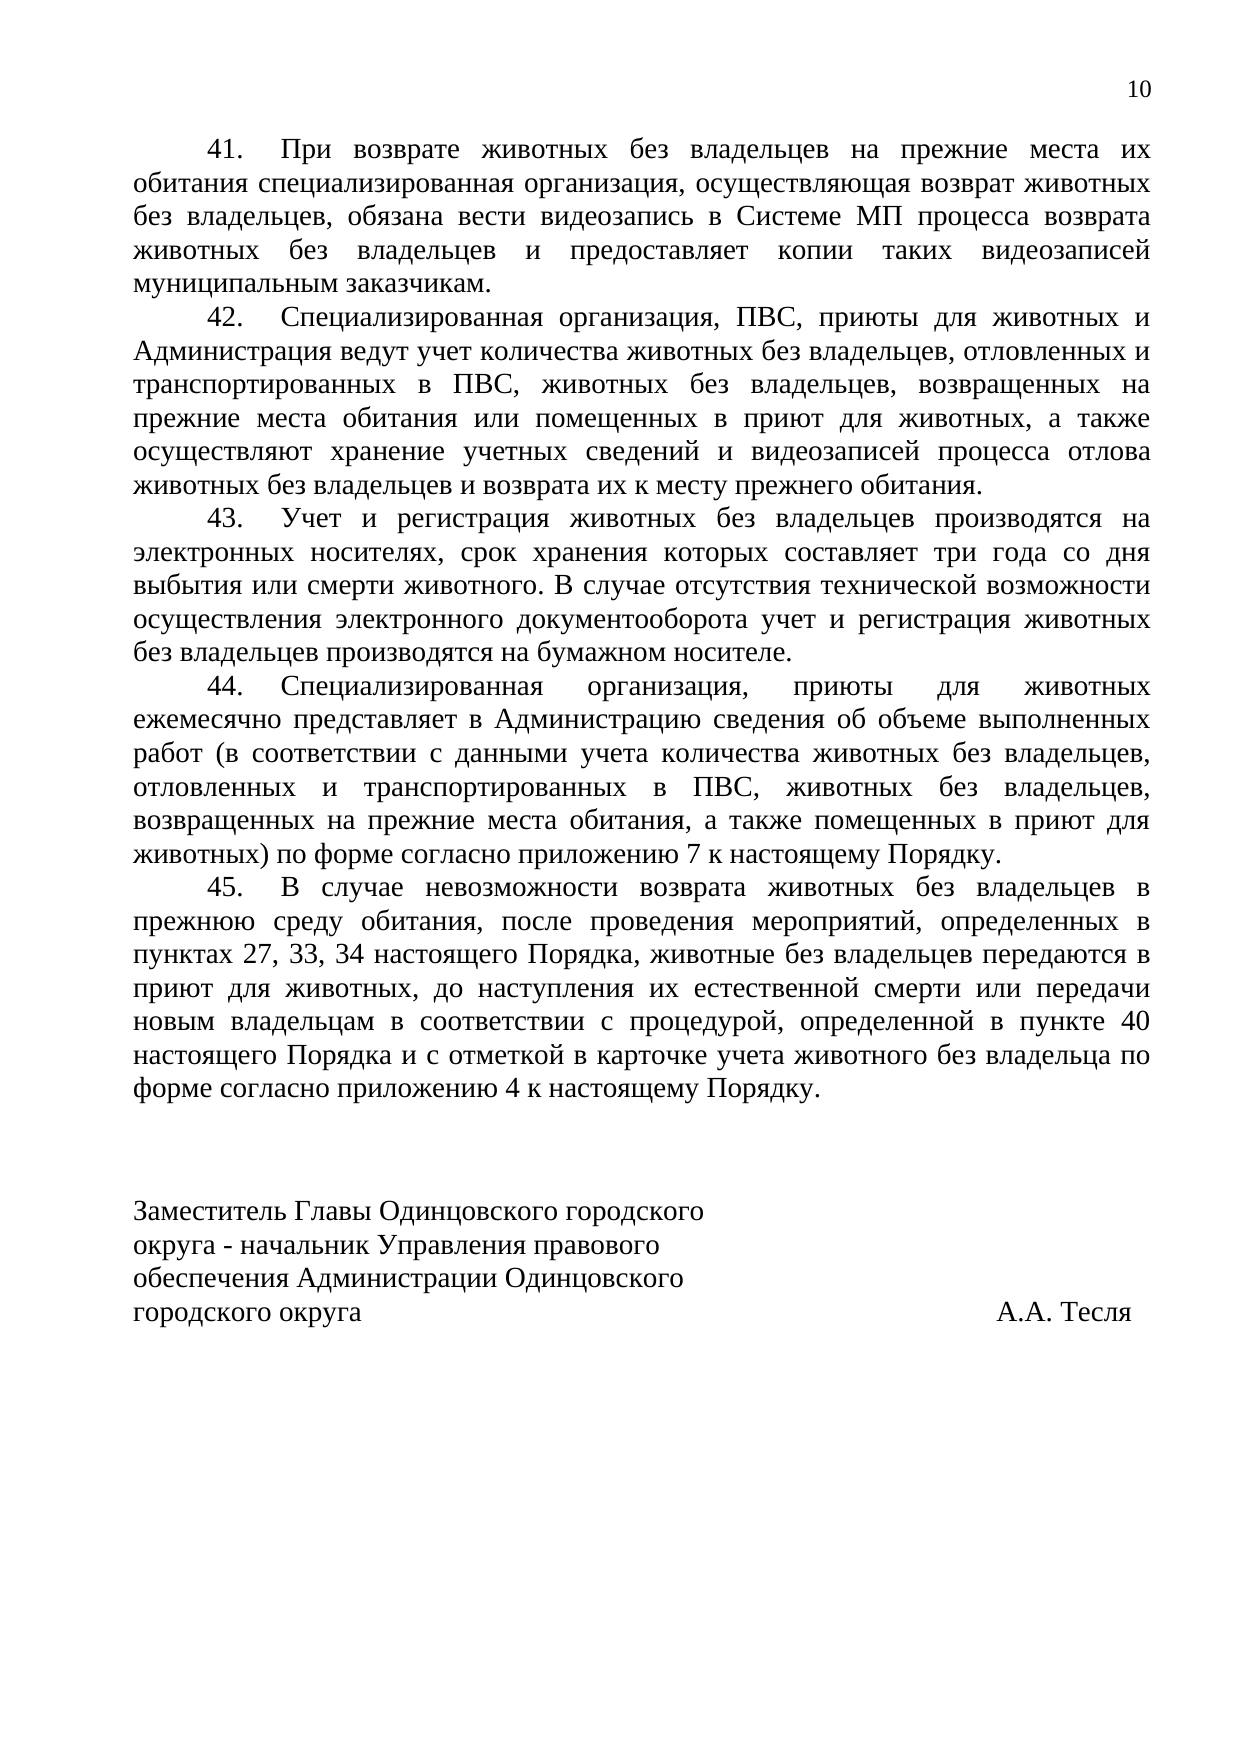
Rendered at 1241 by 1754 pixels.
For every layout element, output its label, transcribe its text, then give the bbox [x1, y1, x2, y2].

text 43. Учет и регистрация животных без владельцев производятся на электронных носителях, срок хранения которых составляет три года со дня выбытия или смерти животного. В случае отсутствия технической возможности осуществления электронного документооборота учет и регистрация животных без владельцев производятся на бумажном носителе. [133, 500, 1152, 668]
text 45. В случае невозможности возврата животных без владельцев в прежнюю среду обитания, после проведения мероприятий, определенных в пунктах 27, 33, 34 настоящего Порядка, животные без владельцев передаются в приют для животных, до наступления их естественной смерти или передачи новым владельцам в соответствии с процедурой, определенной в пункте 40 настоящего Порядка и с отметкой в карточке учета животного без владельца по форме согласно приложению 4 к настоящему Порядку. [133, 869, 1152, 1104]
text 41. При возврате животных без владельцев на прежние места их обитания специализированная организация, осуществляющая возврат животных без владельцев, обязана вести видеозапись в Системе МП процесса возврата животных без владельцев и предоставляет копии таких видеозаписей муниципальным заказчикам. [133, 131, 1152, 299]
text обеспечения Администрации Одинцовского [133, 1261, 1152, 1294]
text Заместитель Главы Одинцовского городского [133, 1193, 1152, 1227]
text 44. Специализированная организация, приюты для животных ежемесячно представляет в Администрацию сведения об объеме выполненных работ (в соответствии с данными учета количества животных без владельцев, отловленных и транспортированных в ПВС, животных без владельцев, возвращенных на прежние места обитания, а также помещенных в приют для животных) по форме согласно приложению 7 к настоящему Порядку. [133, 668, 1152, 869]
text 42. Специализированная организация, ПВС, приюты для животных и Администрация ведут учет количества животных без владельцев, отловленных и транспортированных в ПВС, животных без владельцев, возвращенных на прежние места обитания или помещенных в приют для животных, а также осуществляют хранение учетных сведений и видеозаписей процесса отлова животных без владельцев и возврата их к месту прежнего обитания. [133, 299, 1152, 500]
text городского округа А.А. Тесля [133, 1294, 1152, 1328]
text округа - начальник Управления правового [133, 1227, 1152, 1261]
